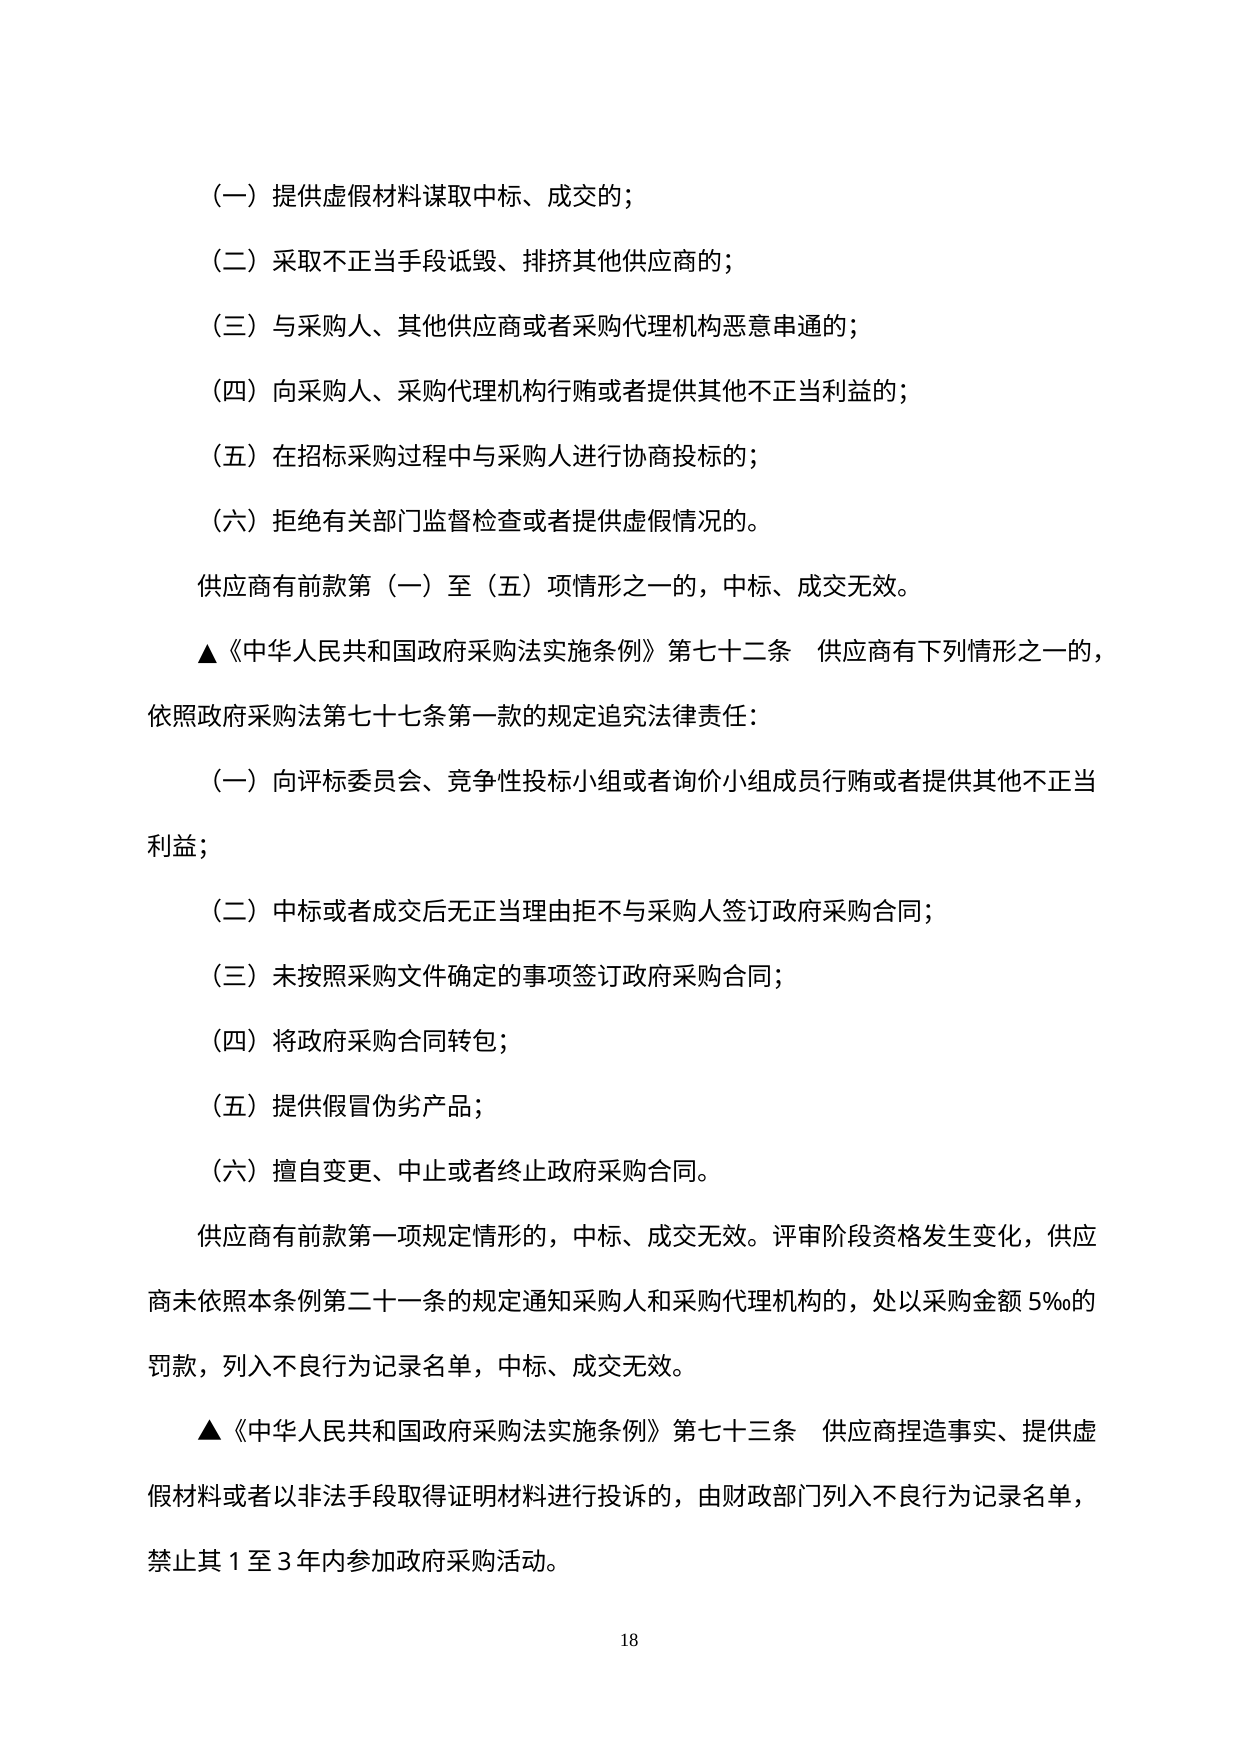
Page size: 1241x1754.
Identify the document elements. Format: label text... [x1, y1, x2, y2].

text （二）中标或者成交后无正当理由拒不与采购人签订政府采购合同； [148, 877, 1110, 942]
text 供应商有前款第（一）至（五）项情形之一的，中标、成交无效。 [148, 552, 1110, 617]
text （四）将政府采购合同转包； [148, 1007, 1110, 1072]
text （一）提供虚假材料谋取中标、成交的； [148, 162, 1110, 227]
text 供应商有前款第一项规定情形的，中标、成交无效。评审阶段资格发生变化，供应商未依照本条例第二十一条的规定通知采购人和采购代理机构的，处以采购金额5‰的罚款，列入不良行为记录名单，中标、成交无效。 [148, 1202, 1110, 1397]
text （六）拒绝有关部门监督检查或者提供虚假情况的。 [148, 487, 1110, 552]
text （五）提供假冒伪劣产品； [148, 1072, 1110, 1137]
text （二）采取不正当手段诋毁、排挤其他供应商的； [148, 227, 1110, 292]
text （四）向采购人、采购代理机构行贿或者提供其他不正当利益的； [148, 357, 1110, 422]
text （三）与采购人、其他供应商或者采购代理机构恶意串通的； [148, 292, 1110, 357]
text ▲《中华人民共和国政府采购法实施条例》第七十二条 供应商有下列情形之一的，依照政府采购法第七十七条第一款的规定追究法律责任： [148, 617, 1110, 747]
text （一）向评标委员会、竞争性投标小组或者询价小组成员行贿或者提供其他不正当利益； [148, 747, 1110, 877]
text ▲《中华人民共和国政府采购法实施条例》第七十三条 供应商捏造事实、提供虚假材料或者以非法手段取得证明材料进行投诉的，由财政部门列入不良行为记录名单，禁止其1至3年内参加政府采购活动。 [148, 1397, 1110, 1592]
text （六）擅自变更、中止或者终止政府采购合同。 [148, 1137, 1110, 1202]
text （三）未按照采购文件确定的事项签订政府采购合同； [148, 942, 1110, 1007]
text （五）在招标采购过程中与采购人进行协商投标的； [148, 422, 1110, 487]
